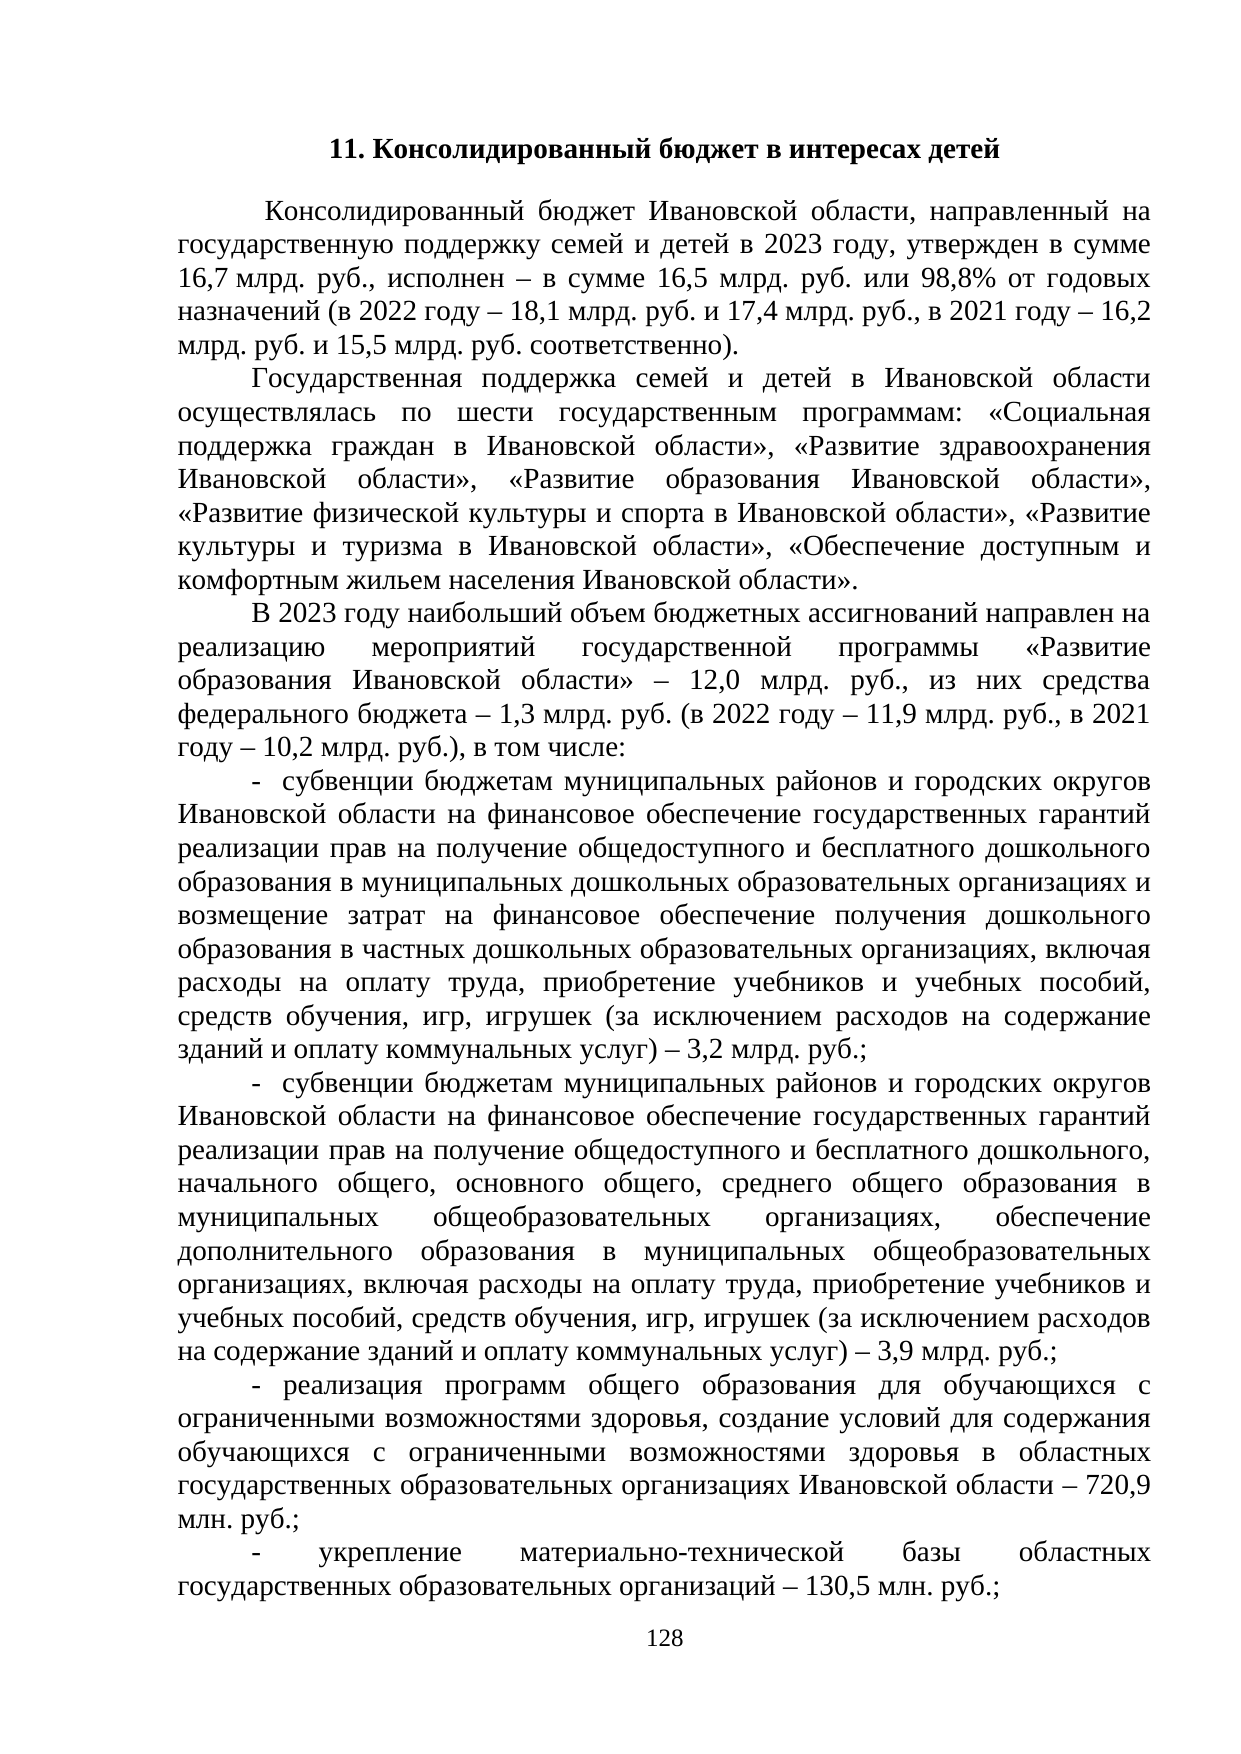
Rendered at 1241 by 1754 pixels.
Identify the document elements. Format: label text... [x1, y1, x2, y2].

text - реализация программ общего образования для обучающихся с ограниченными возможностями здоровья, создание условий для содержания обучающихся с ограниченными возможностями здоровья в областных государственных образовательных организациях Ивановской области – 720,9 млн. руб.; [177, 1367, 1152, 1534]
text В 2023 году наибольший объем бюджетных ассигнований направлен на реализацию мероприятий государственной программы «Развитие образования Ивановской области» – 12,0 млрд. руб., из них средства федерального бюджета – 1,3 млрд. руб. (в 2022 году – 11,9 млрд. руб., в 2021 году – 10,2 млрд. руб.), в том числе: [177, 595, 1152, 763]
text - субвенции бюджетам муниципальных районов и городских округов Ивановской области на финансовое обеспечение государственных гарантий реализации прав на получение общедоступного и бесплатного дошкольного образования в муниципальных дошкольных образовательных организациях и возмещение затрат на финансовое обеспечение получения дошкольного образования в частных дошкольных образовательных организациях, включая расходы на оплату труда, приобретение учебников и учебных пособий, средств обучения, игр, игрушек (за исключением расходов на содержание зданий и оплату коммунальных услуг) – 3,2 млрд. руб.; [177, 763, 1152, 1065]
text Государственная поддержка семей и детей в Ивановской области осуществлялась по шести государственным программам: «Социальная поддержка граждан в Ивановской области», «Развитие здравоохранения Ивановской области», «Развитие образования Ивановской области», «Развитие физической культуры и спорта в Ивановской области», «Развитие культуры и туризма в Ивановской области», «Обеспечение доступным и комфортным жильем населения Ивановской области». [177, 361, 1152, 595]
text - субвенции бюджетам муниципальных районов и городских округов Ивановской области на финансовое обеспечение государственных гарантий реализации прав на получение общедоступного и бесплатного дошкольного, начального общего, основного общего, среднего общего образования в муниципальных общеобразовательных организациях, обеспечение дополнительного образования в муниципальных общеобразовательных организациях, включая расходы на оплату труда, приобретение учебников и учебных пособий, средств обучения, игр, игрушек (за исключением расходов на содержание зданий и оплату коммунальных услуг) – 3,9 млрд. руб.; [177, 1065, 1152, 1367]
text - укрепление материально-технической базы областных государственных образовательных организаций – 130,5 млн. руб.; [177, 1534, 1152, 1602]
text 11. Консолидированный бюджет в интересах детей [177, 131, 1152, 165]
text Консолидированный бюджет Ивановской области, направленный на государственную поддержку семей и детей в 2023 году, утвержден в сумме 16,7 млрд. руб., исполнен – в сумме 16,5 млрд. руб. или 98,8% от годовых назначений (в 2022 году – 18,1 млрд. руб. и 17,4 млрд. руб., в 2021 году – 16,2 млрд. руб. и 15,5 млрд. руб. соответственно). [177, 193, 1152, 361]
